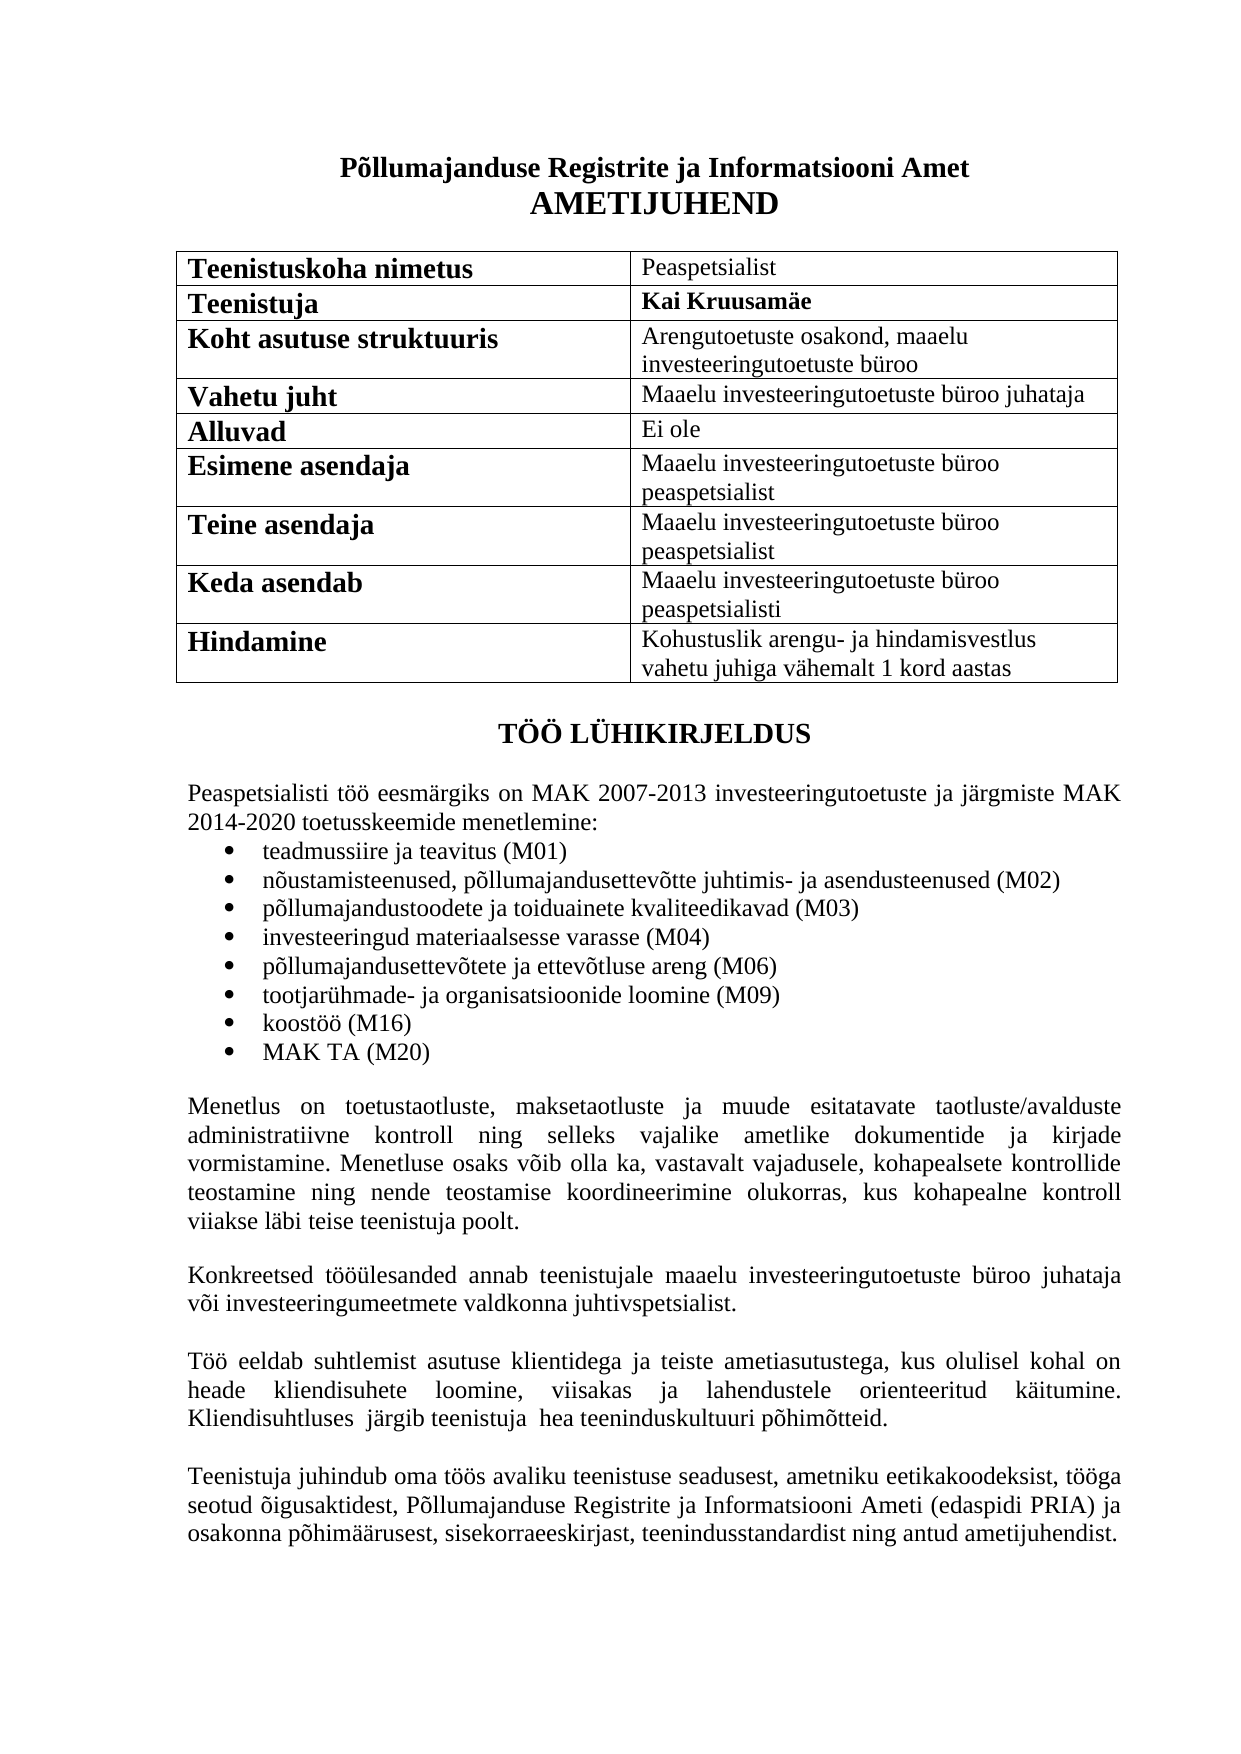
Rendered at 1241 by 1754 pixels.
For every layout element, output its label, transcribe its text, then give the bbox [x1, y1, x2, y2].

table_cell Kai Kruusamäe [631, 286, 1117, 320]
table_cell Esimene asendaja [177, 449, 630, 506]
table_cell Koht asutuse struktuuris [177, 321, 630, 378]
table_cell Maaelu investeeringutoetuste büroo peaspetsialisti [631, 566, 1117, 623]
list teadmussiire ja teavitus (M01) [225, 836, 1122, 865]
list põllumajandustoodete ja toiduainete kvaliteedikavad (M03) [225, 893, 1122, 922]
subtitle TÖÖ LÜHIKIRJELDUS [187, 716, 1122, 750]
text Põllumajanduse Registrite ja Informatsiooni Amet [187, 150, 1122, 183]
table_cell Teenistuja [177, 286, 630, 320]
text Peaspetsialisti töö eesmärgiks on MAK 2007-2013 investeeringutoetuste ja järgmiste MAK 2014-2020 toetusskeemide menetlemine: [187, 778, 1122, 836]
text Menetlus on toetustaotluste, maksetaotluste ja muude esitatavate taotluste/avalduste administratiivne kontroll ning selleks vajalike ametlike dokumentide ja kirjade vormistamine. Menetluse osaks võib olla ka, vastavalt vajadusele, kohapealsete kontrollide teostamine ning nende teostamise koordineerimine olukorras, kus kohapealne kontroll viiakse läbi teise teenistuja poolt. [187, 1091, 1122, 1235]
table_cell Keda asendab [177, 566, 630, 623]
table_cell Hindamine [177, 624, 630, 682]
list koostöö (M16) [225, 1008, 1122, 1037]
table_header Peaspetsialist [631, 252, 1117, 285]
table_cell Ei ole [631, 414, 1117, 447]
text AMETIJUHEND [187, 183, 1122, 222]
text Teenistuja juhindub oma töös avaliku teenistuse seadusest, ametniku eetikakoodeksist, tööga seotud õigusaktidest, Põllumajanduse Registrite ja Informatsiooni Ameti (edaspidi PRIA) ja osakonna põhimäärusest, sisekorraeeskirjast, teenindusstandardist ning antud ametijuhendist. [187, 1461, 1122, 1547]
table_header Teenistuskoha nimetus [177, 252, 630, 285]
text Konkreetsed tööülesanded annab teenistujale maaelu investeeringutoetuste büroo juhataja või investeeringumeetmete valdkonna juhtivspetsialist. [187, 1260, 1122, 1317]
table_cell Arengutoetuste osakond, maaelu investeeringutoetuste büroo [631, 321, 1117, 378]
list MAK TA (M20) [225, 1037, 1122, 1066]
table_cell Alluvad [177, 414, 630, 447]
table_cell Teine asendaja [177, 507, 630, 564]
text Töö eeldab suhtlemist asutuse klientidega ja teiste ametiasutustega, kus olulisel kohal on heade kliendisuhete loomine, viisakas ja lahendustele orienteeritud käitumine. Kliendisuhtluses järgib teenistuja hea teeninduskultuuri põhimõtteid. [187, 1346, 1122, 1432]
table_cell Maaelu investeeringutoetuste büroo peaspetsialist [631, 507, 1117, 564]
list tootjarühmade- ja organisatsioonide loomine (M09) [225, 980, 1122, 1008]
list investeeringud materiaalsesse varasse (M04) [225, 922, 1122, 951]
table_cell Maaelu investeeringutoetuste büroo peaspetsialist [631, 449, 1117, 506]
table_cell Vahetu juht [177, 379, 630, 413]
table_cell Maaelu investeeringutoetuste büroo juhataja [631, 379, 1117, 413]
list nõustamisteenused, põllumajandusettevõtte juhtimis- ja asendusteenused (M02) [225, 865, 1122, 893]
list põllumajandusettevõtete ja ettevõtluse areng (M06) [225, 951, 1122, 980]
table_cell Kohustuslik arengu- ja hindamisvestlus vahetu juhiga vähemalt 1 kord aastas [631, 624, 1117, 682]
